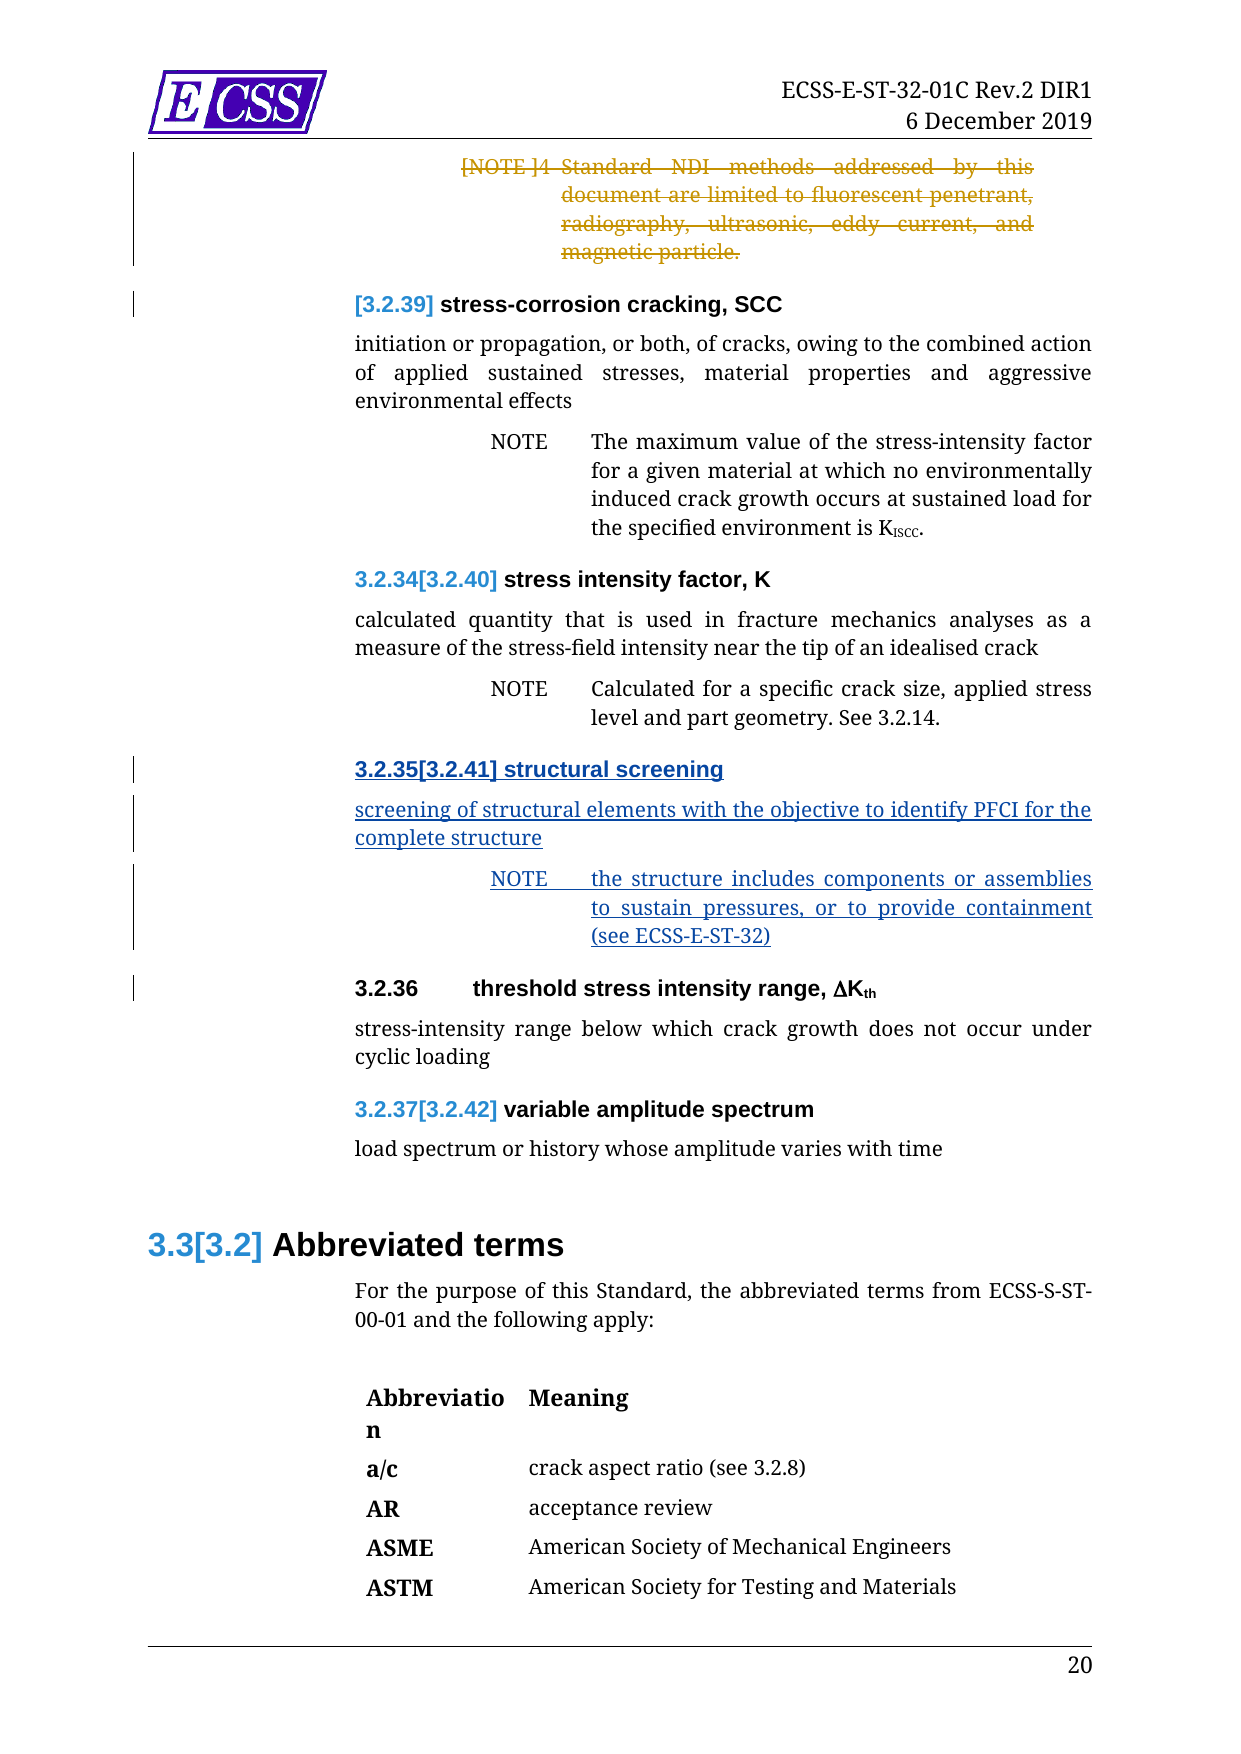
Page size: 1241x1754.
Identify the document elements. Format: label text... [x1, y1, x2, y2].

text initiation or propagation, or both, of cracks, owing to the combined action of applied sustained stresses, material properties and aggressive environmental effects [354, 329, 1092, 415]
text stress-intensity range below which crack growth does not occur under cyclic loading [354, 1014, 1092, 1071]
text stress intensity factor, K [266, 566, 1092, 592]
text load spectrum or history whose amplitude varies with time [354, 1134, 1092, 1163]
table_cell AR [355, 1485, 517, 1524]
text calculated quantity that is used in fracture mechanics analyses as a measure of the stress-field intensity near the tip of an idealised crack [354, 605, 1092, 662]
text variable amplitude spectrum [266, 1096, 1092, 1122]
subtitle Abbreviated terms [148, 1225, 1092, 1264]
table_cell acceptance review [517, 1485, 1104, 1524]
table_cell a/c [355, 1445, 517, 1484]
table_cell American Society for Testing and Materials [517, 1564, 1104, 1603]
text stress-corrosion cracking, SCC [266, 291, 1092, 317]
text threshold stress intensity range, Kth [266, 975, 1092, 1001]
text The maximum value of the stress-intensity factor for a given material at which no environmentally induced crack growth occurs at sustained load for the specified environment is KISCC. [490, 427, 1092, 541]
text Calculated for a specific crack size, applied stress level and part geometry. See 3.2.13. [490, 674, 1092, 731]
text For the purpose of this Standard, the abbreviated terms from ECSS-S-ST-00-01 and the following apply: [354, 1276, 1092, 1333]
table_header Meaning [517, 1374, 1104, 1445]
table_cell ASME [355, 1524, 517, 1564]
table_header Abbreviation [355, 1374, 517, 1445]
table_cell ASTM [355, 1564, 517, 1603]
picture [148, 70, 327, 134]
table_cell crack aspect ratio (see 3.2.7) [517, 1445, 1104, 1484]
table_cell American Society of Mechanical Engineers [517, 1524, 1104, 1564]
